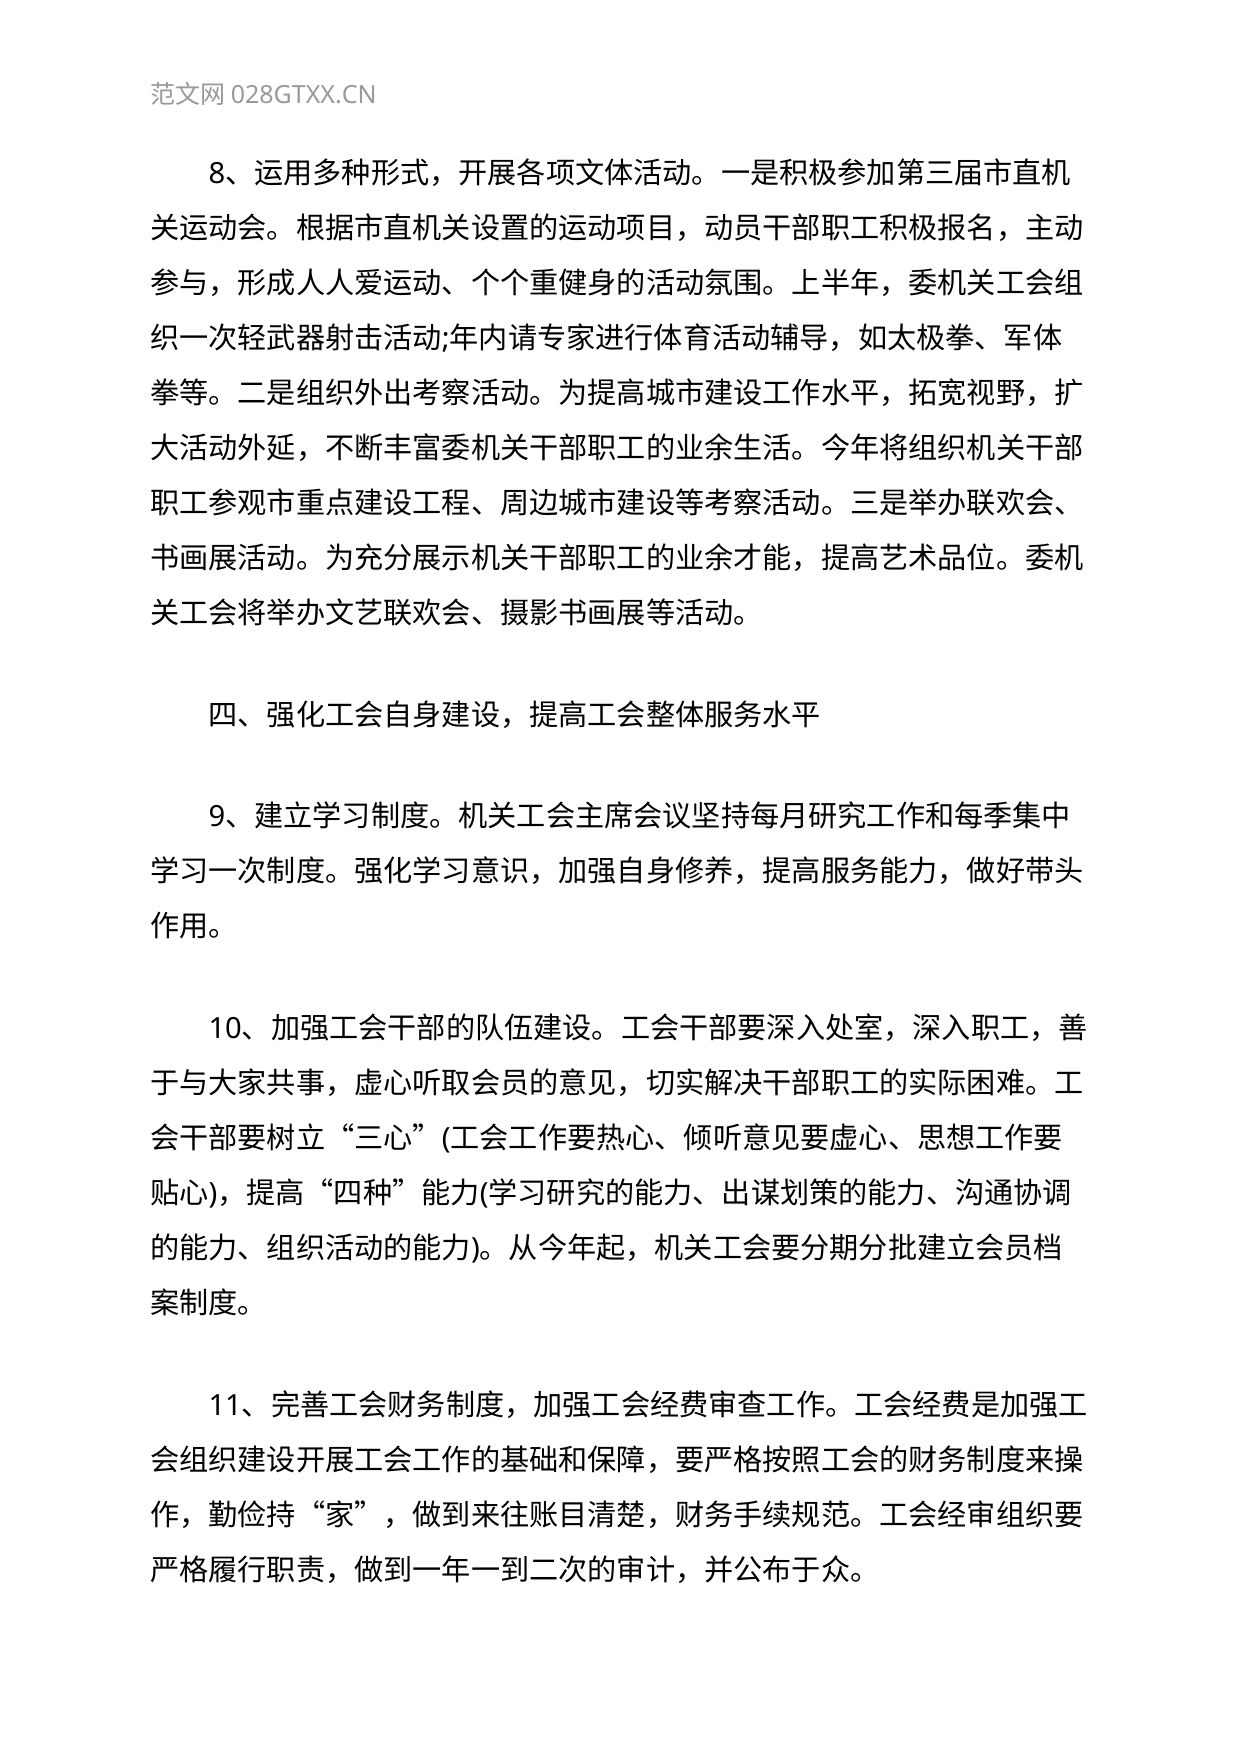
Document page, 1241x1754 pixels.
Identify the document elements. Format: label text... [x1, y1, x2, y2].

text 9、建立学习制度。机关工会主席会议坚持每月研究工作和每季集中学习一次制度。强化学习意识，加强自身修养，提高服务能力，做好带头作用。 [150, 793, 1090, 945]
text 10、加强工会干部的队伍建设。工会干部要深入处室，深入职工，善于与大家共事，虚心听取会员的意见，切实解决干部职工的实际困难。工会干部要树立“三心”(工会工作要热心、倾听意见要虚心、思想工作要贴心)，提高“四种”能力(学习研究的能力、出谋划策的能力、沟通协调的能力、组织活动的能力)。从今年起，机关工会要分期分批建立会员档案制度。 [150, 1004, 1090, 1322]
text 四、强化工会自身建设，提高工会整体服务水平 [150, 691, 1090, 733]
text 11、完善工会财务制度，加强工会经费审查工作。工会经费是加强工会组织建设开展工会工作的基础和保障，要严格按照工会的财务制度来操作，勤俭持“家”，做到来往账目清楚，财务手续规范。工会经审组织要严格履行职责，做到一年一到二次的审计，并公布于众。 [150, 1381, 1090, 1588]
text 8、运用多种形式，开展各项文体活动。一是积极参加第三届市直机关运动会。根据市直机关设置的运动项目，动员干部职工积极报名，主动参与，形成人人爱运动、个个重健身的活动氛围。上半年，委机关工会组织一次轻武器射击活动;年内请专家进行体育活动辅导，如太极拳、军体拳等。二是组织外出考察活动。为提高城市建设工作水平，拓宽视野，扩大活动外延，不断丰富委机关干部职工的业余生活。今年将组织机关干部职工参观市重点建设工程、周边城市建设等考察活动。三是举办联欢会、书画展活动。为充分展示机关干部职工的业余才能，提高艺术品位。委机关工会将举办文艺联欢会、摄影书画展等活动。 [150, 150, 1090, 632]
